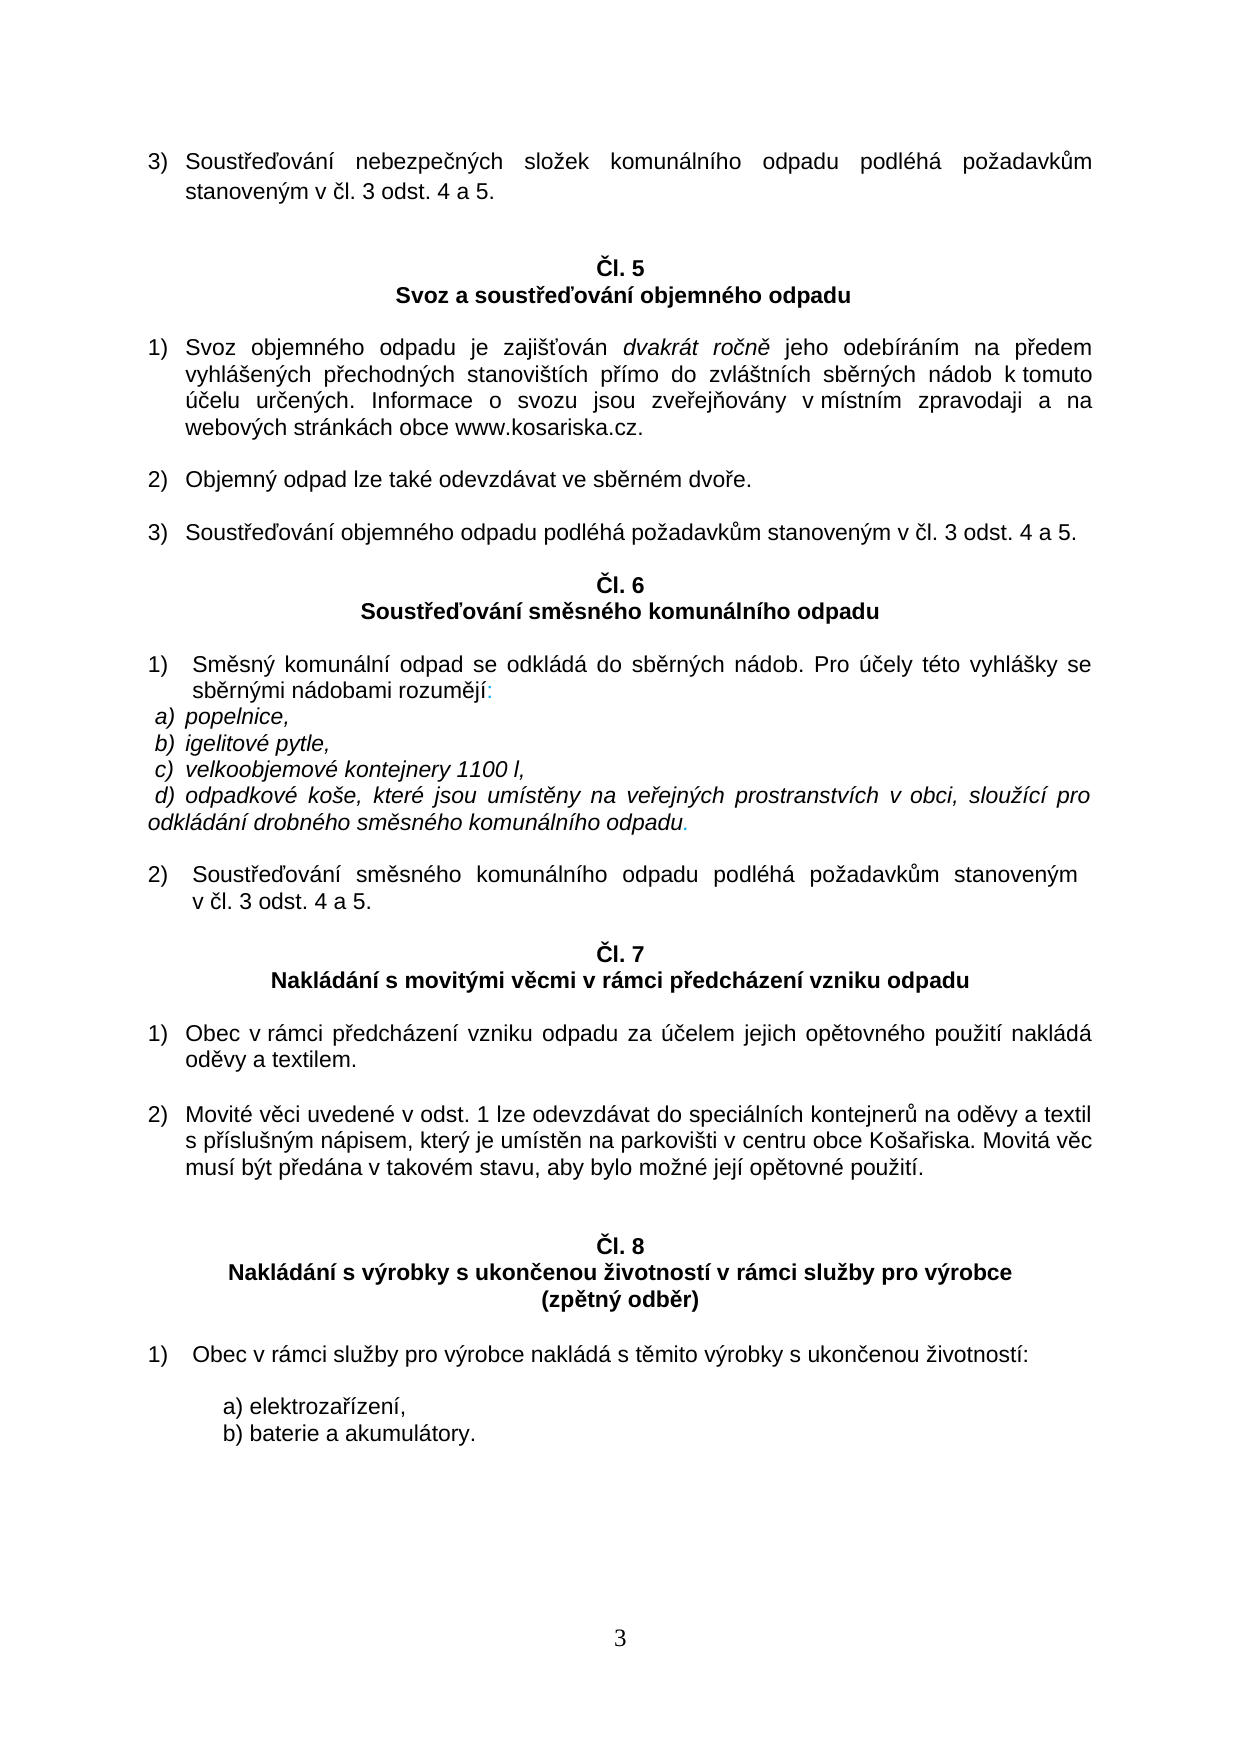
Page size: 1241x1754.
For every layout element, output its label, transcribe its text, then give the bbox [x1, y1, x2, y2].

list Movité věci uvedené v odst. 1 lze odevzdávat do speciálních kontejnerů na oděvy a textil s příslušným nápisem, který je umístěn na parkovišti v centru obce Košařiska. Movitá věc musí být předána v takovém stavu, aby bylo možné její opětovné použití. [148, 1101, 1092, 1180]
list Obec v rámci služby pro výrobce nakládá s těmito výrobky s ukončenou životností: [148, 1341, 1092, 1367]
text Soustřeďování směsného komunálního odpadu [148, 598, 1092, 624]
list Směsný komunální odpad se odkládá do sběrných nádob. Pro účely této vyhlášky se sběrnými nádobami rozumějí: [148, 651, 1092, 703]
list Objemný odpad lze také odevzdávat ve sběrném dvoře. [148, 466, 1092, 492]
list Soustřeďování směsného komunálního odpadu podléhá požadavkům stanoveným v čl. 3 odst. 4 a 5. [148, 861, 1092, 914]
list Soustřeďování nebezpečných složek komunálního odpadu podléhá požadavkům stanoveným v čl. 3 odst. 4 a 5. [148, 148, 1092, 204]
text b) baterie a akumulátory. [223, 1420, 1092, 1446]
list Soustřeďování objemného odpadu podléhá požadavkům stanoveným v čl. 3 odst. 4 a 5. [148, 519, 1092, 545]
list igelitové pytle, [148, 730, 1092, 756]
subtitle (zpětný odběr) [148, 1286, 1092, 1312]
list Obec v rámci předcházení vzniku odpadu za účelem jejich opětovného použití nakládá oděvy a textilem. [148, 1019, 1092, 1072]
subtitle Nakládání s movitými věcmi v rámci předcházení vzniku odpadu [148, 967, 1092, 993]
text Čl. 8 [148, 1233, 1092, 1259]
text Čl. 7 [148, 941, 1092, 967]
list odpadkové koše, které jsou umístěny na veřejných prostranstvích v obci, sloužící pro odkládání drobného směsného komunálního odpadu. [148, 782, 1092, 835]
text Čl. 5 [148, 255, 1092, 282]
list popelnice, [148, 703, 1092, 730]
text a) elektrozařízení, [223, 1393, 1092, 1420]
text Svoz a soustřeďování objemného odpadu [148, 282, 1092, 308]
subtitle Nakládání s výrobky s ukončenou životností v rámci služby pro výrobce [148, 1259, 1092, 1286]
text Čl. 6 [148, 572, 1092, 598]
list velkoobjemové kontejnery 1100 l, [148, 756, 1092, 782]
list Svoz objemného odpadu je zajišťován dvakrát ročně jeho odebíráním na předem vyhlášených přechodných stanovištích přímo do zvláštních sběrných nádob k tomuto účelu určených. Informace o svozu jsou zveřejňovány v místním zpravodaji a na webových stránkách obce www.kosariska.cz. [148, 334, 1092, 440]
